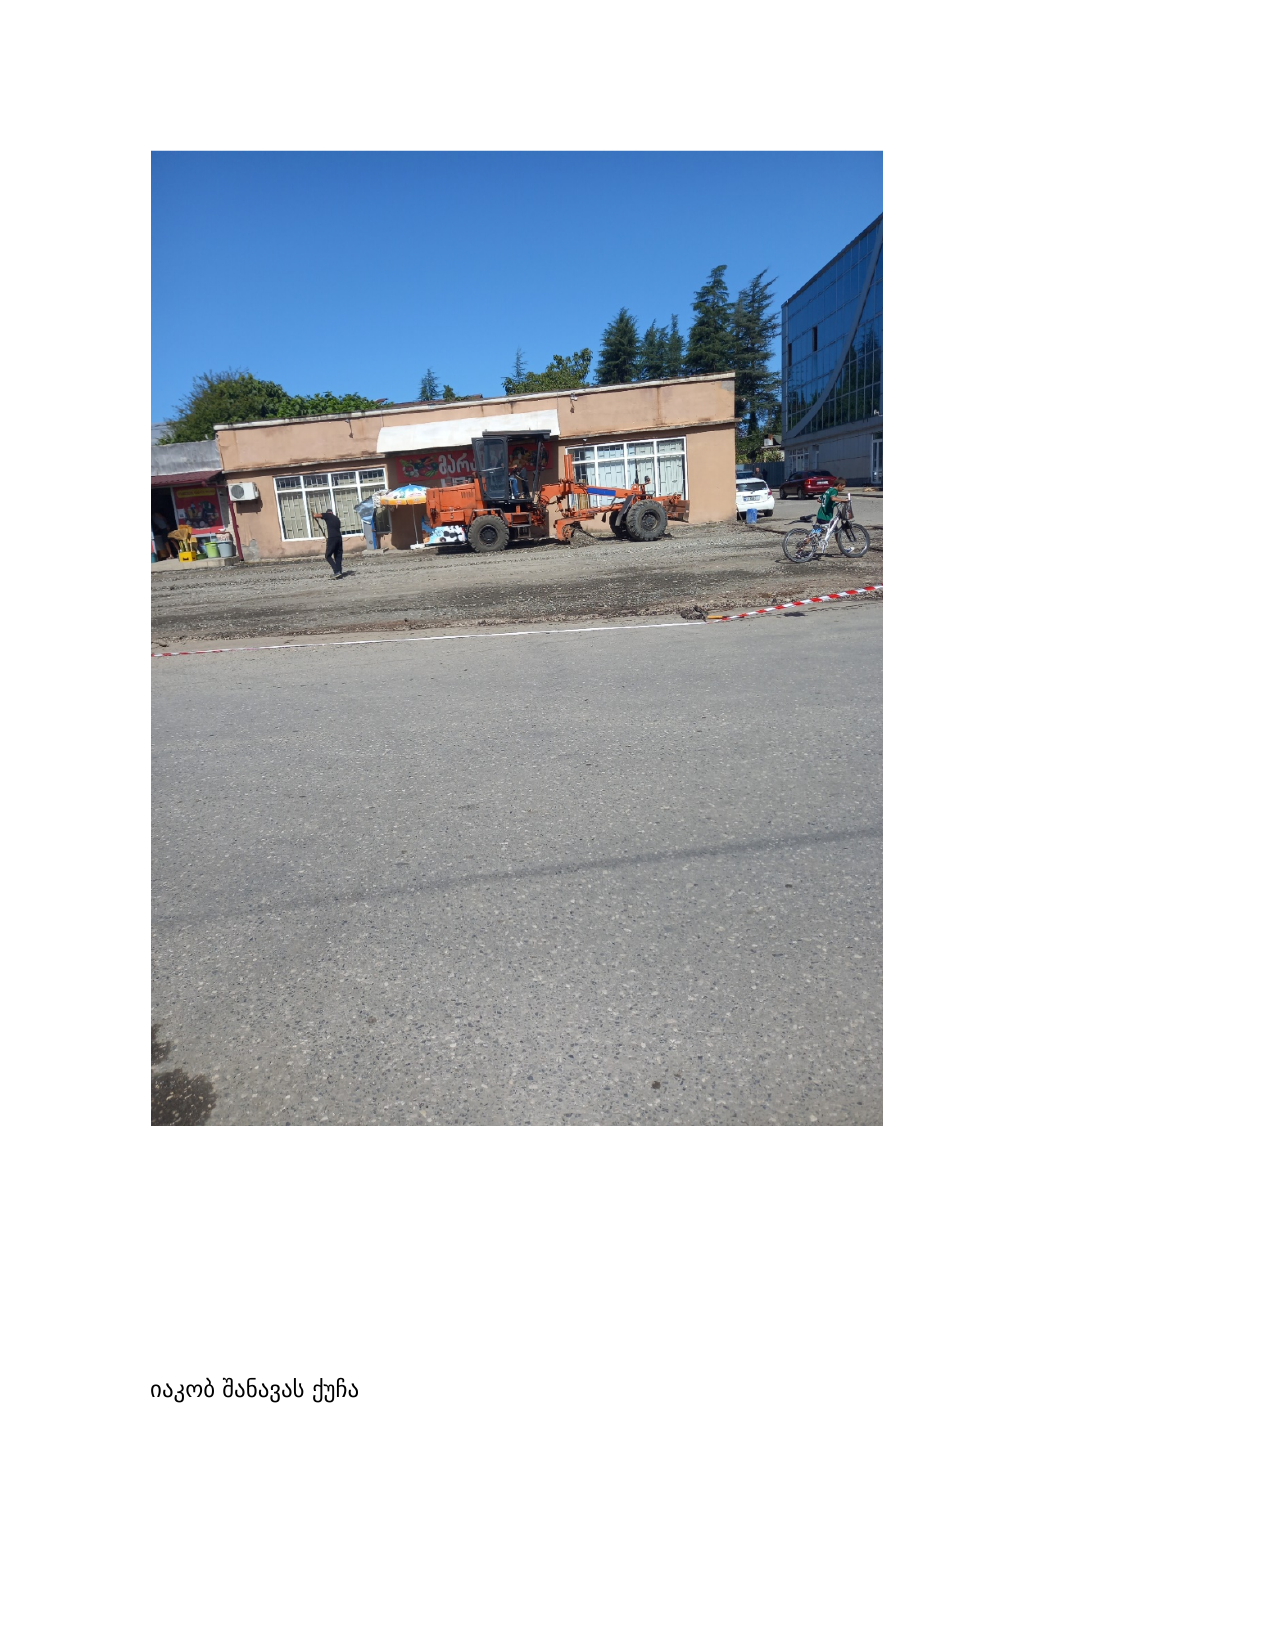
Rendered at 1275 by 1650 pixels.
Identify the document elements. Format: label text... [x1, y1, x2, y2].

picture [151, 152, 882, 1126]
text იაკობ შანავას ქუჩა [150, 1376, 1125, 1402]
